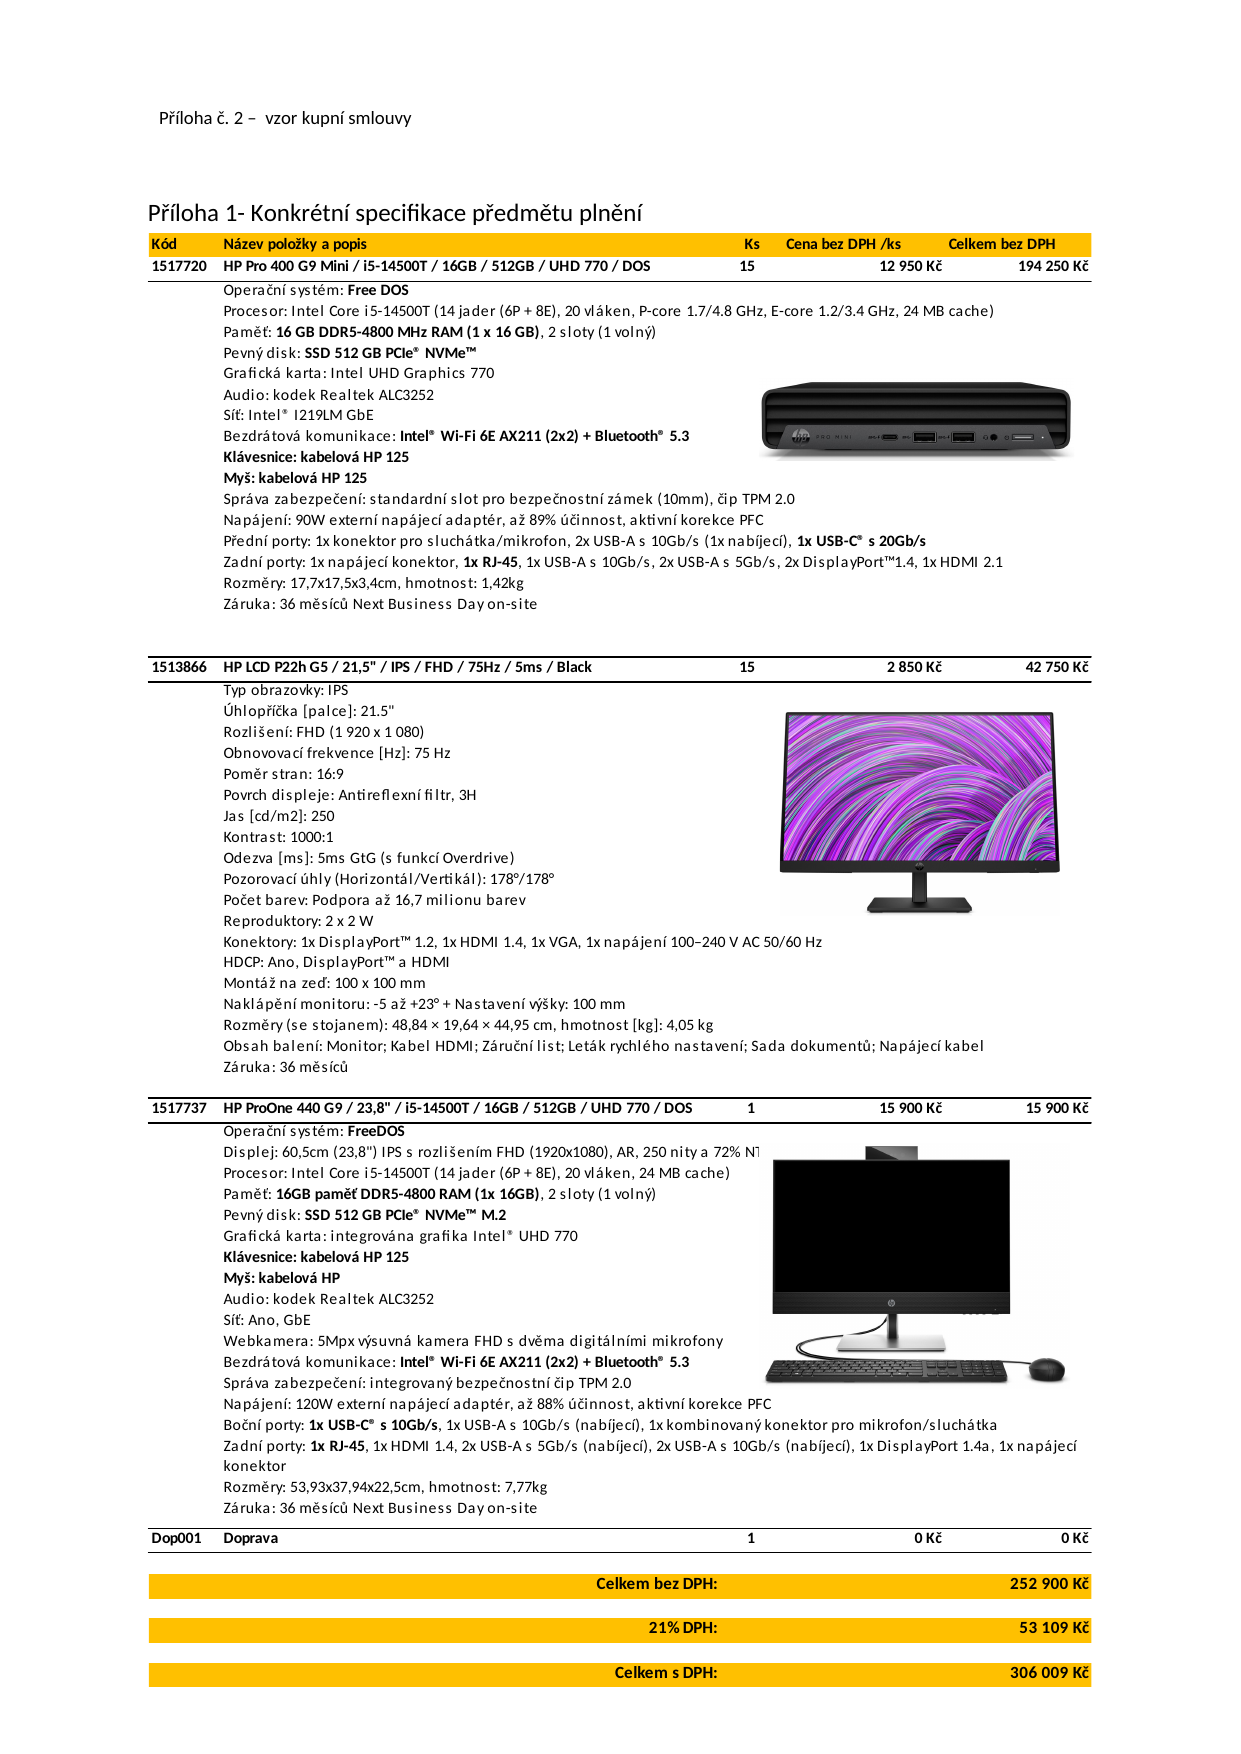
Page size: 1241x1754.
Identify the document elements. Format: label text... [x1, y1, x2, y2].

text Příloha 1- Konkrétní specifikace předmětu plnění [148, 197, 1093, 228]
